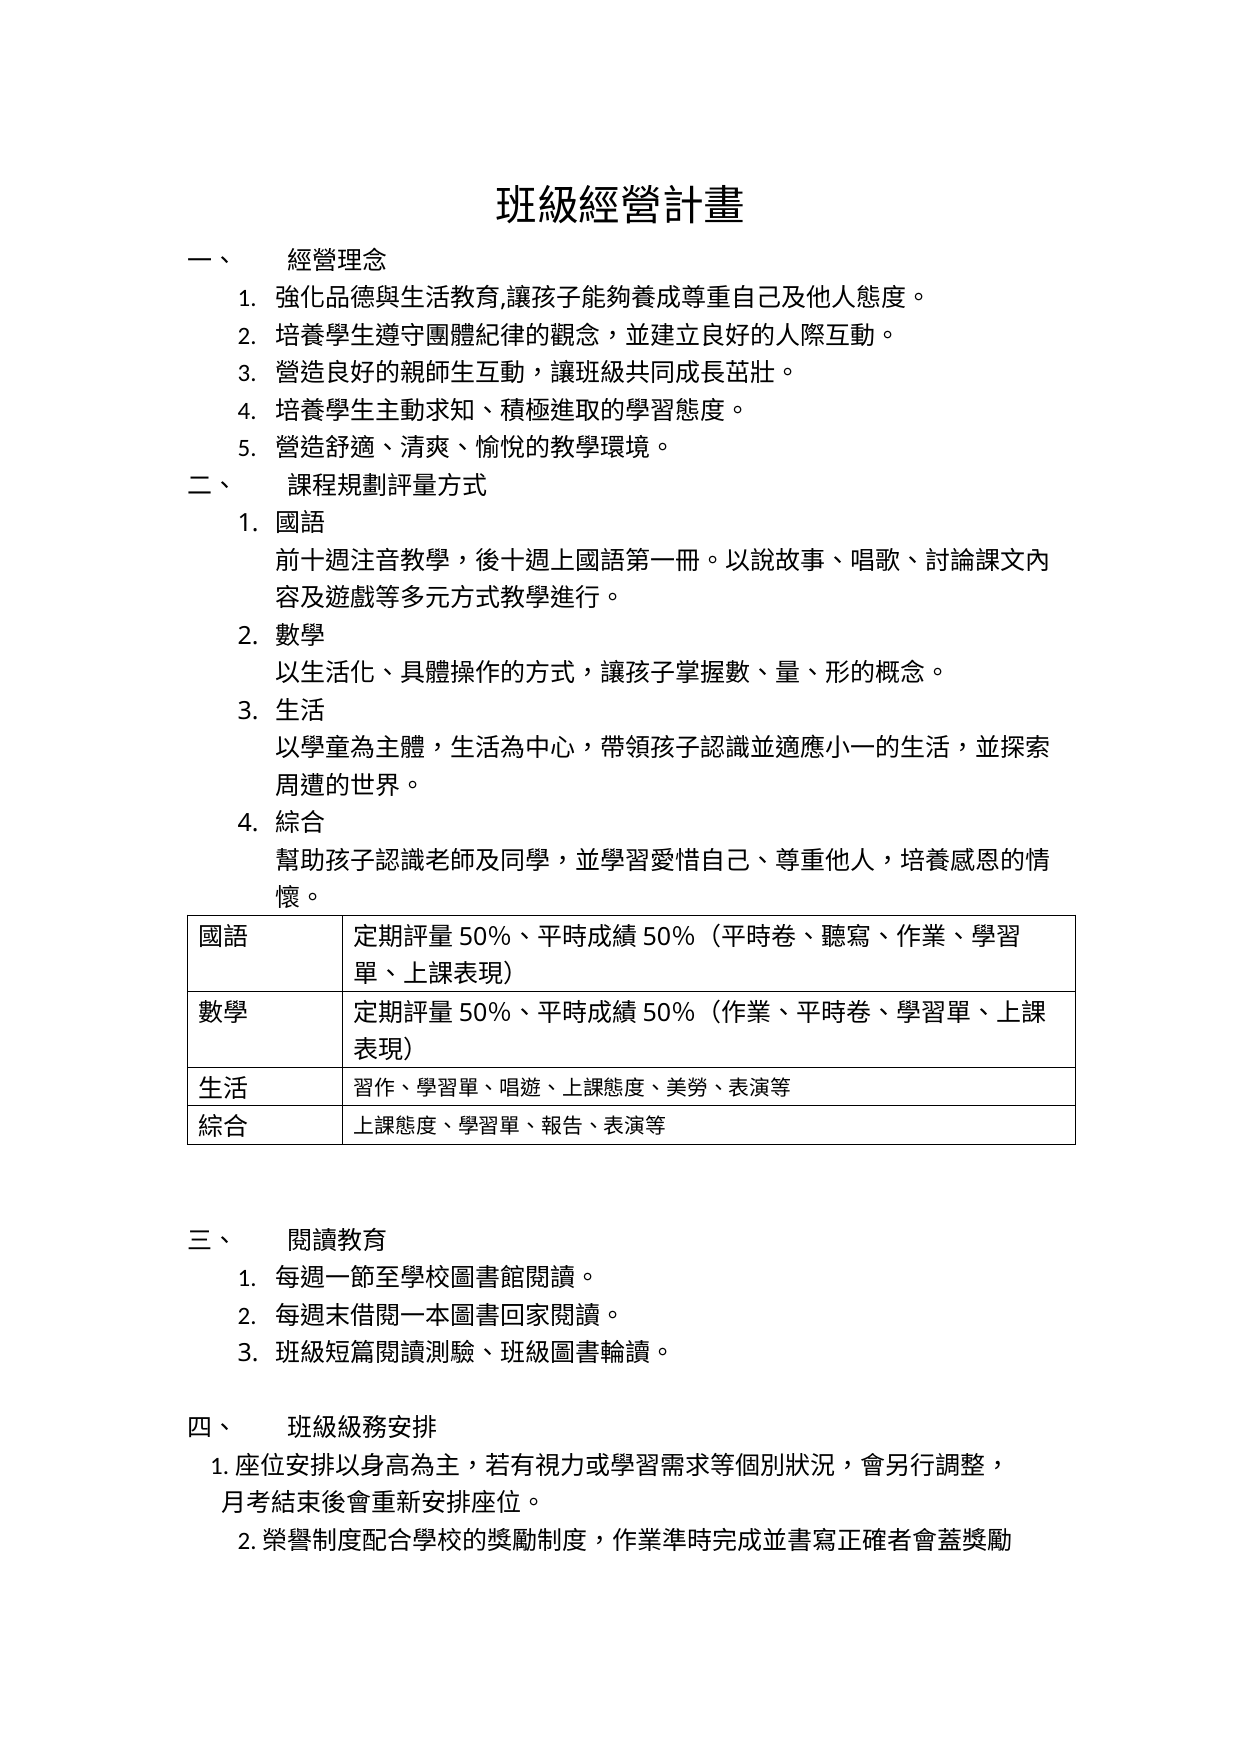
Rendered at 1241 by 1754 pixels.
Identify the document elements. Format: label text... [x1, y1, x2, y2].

list 課程規劃評量方式 [187, 464, 1053, 502]
list 培養學生遵守團體紀律的觀念，並建立良好的人際互動。 [237, 314, 1053, 352]
list 營造舒適、清爽、愉悅的教學環境。 [237, 427, 1053, 464]
list 班級短篇閱讀測驗、班級圖書輪讀。 [237, 1332, 1053, 1370]
list 綜合 [237, 802, 1053, 839]
list 營造良好的親師生互動，讓班級共同成長茁壯。 [237, 352, 1053, 389]
table_cell 上課態度、學習單、報告、表演等 [343, 1106, 1075, 1144]
table_cell 生活 [188, 1068, 342, 1105]
list 以學童為主體，生活為中心，帶領孩子認識並適應小一的生活，並探索周遭的世界。 [275, 727, 1053, 802]
list 閱讀教育 [187, 1220, 1053, 1257]
table_cell 綜合 [188, 1106, 342, 1144]
list 每週末借閱一本圖書回家閱讀。 [237, 1295, 1053, 1332]
list 數學 [237, 614, 1053, 652]
table_cell 習作、學習單、唱遊、上課態度、美勞、表演等 [343, 1068, 1075, 1105]
text 月考結束後會重新安排座位。 [187, 1482, 1053, 1520]
table_header 國語 [188, 916, 342, 991]
list 生活 [237, 689, 1053, 727]
table_cell 數學 [188, 992, 342, 1067]
list 強化品德與生活教育,讓孩子能夠養成尊重自己及他人態度。 [237, 277, 1053, 314]
list 每週一節至學校圖書館閱讀。 [237, 1257, 1053, 1295]
table_cell 定期評量50％、平時成績50％（作業、平時卷、學習單、上課表現） [343, 992, 1075, 1067]
table_header 定期評量50％、平時成績50％（平時卷、聽寫、作業、學習單、上課表現） [343, 916, 1075, 991]
list 培養學生主動求知、積極進取的學習態度。 [237, 389, 1053, 427]
list 以生活化、具體操作的方式，讓孩子掌握數、量、形的概念。 [275, 652, 1053, 689]
text 1. 座位安排以身高為主，若有視力或學習需求等個別狀況，會另行調整， [187, 1445, 1053, 1482]
list 班級級務安排 [187, 1407, 1053, 1445]
list 經營理念 [187, 239, 1053, 277]
list 2. 榮譽制度配合學校的獎勵制度，作業準時完成並書寫正確者會蓋獎勵 [237, 1520, 1053, 1557]
text 班級經營計畫 [187, 164, 1053, 239]
list 前十週注音教學，後十週上國語第一冊。以說故事、唱歌、討論課文內容及遊戲等多元方式教學進行。 [275, 539, 1053, 614]
list 幫助孩子認識老師及同學，並學習愛惜自己、尊重他人，培養感恩的情懷。 [275, 839, 1053, 914]
list 國語 [237, 502, 1053, 539]
